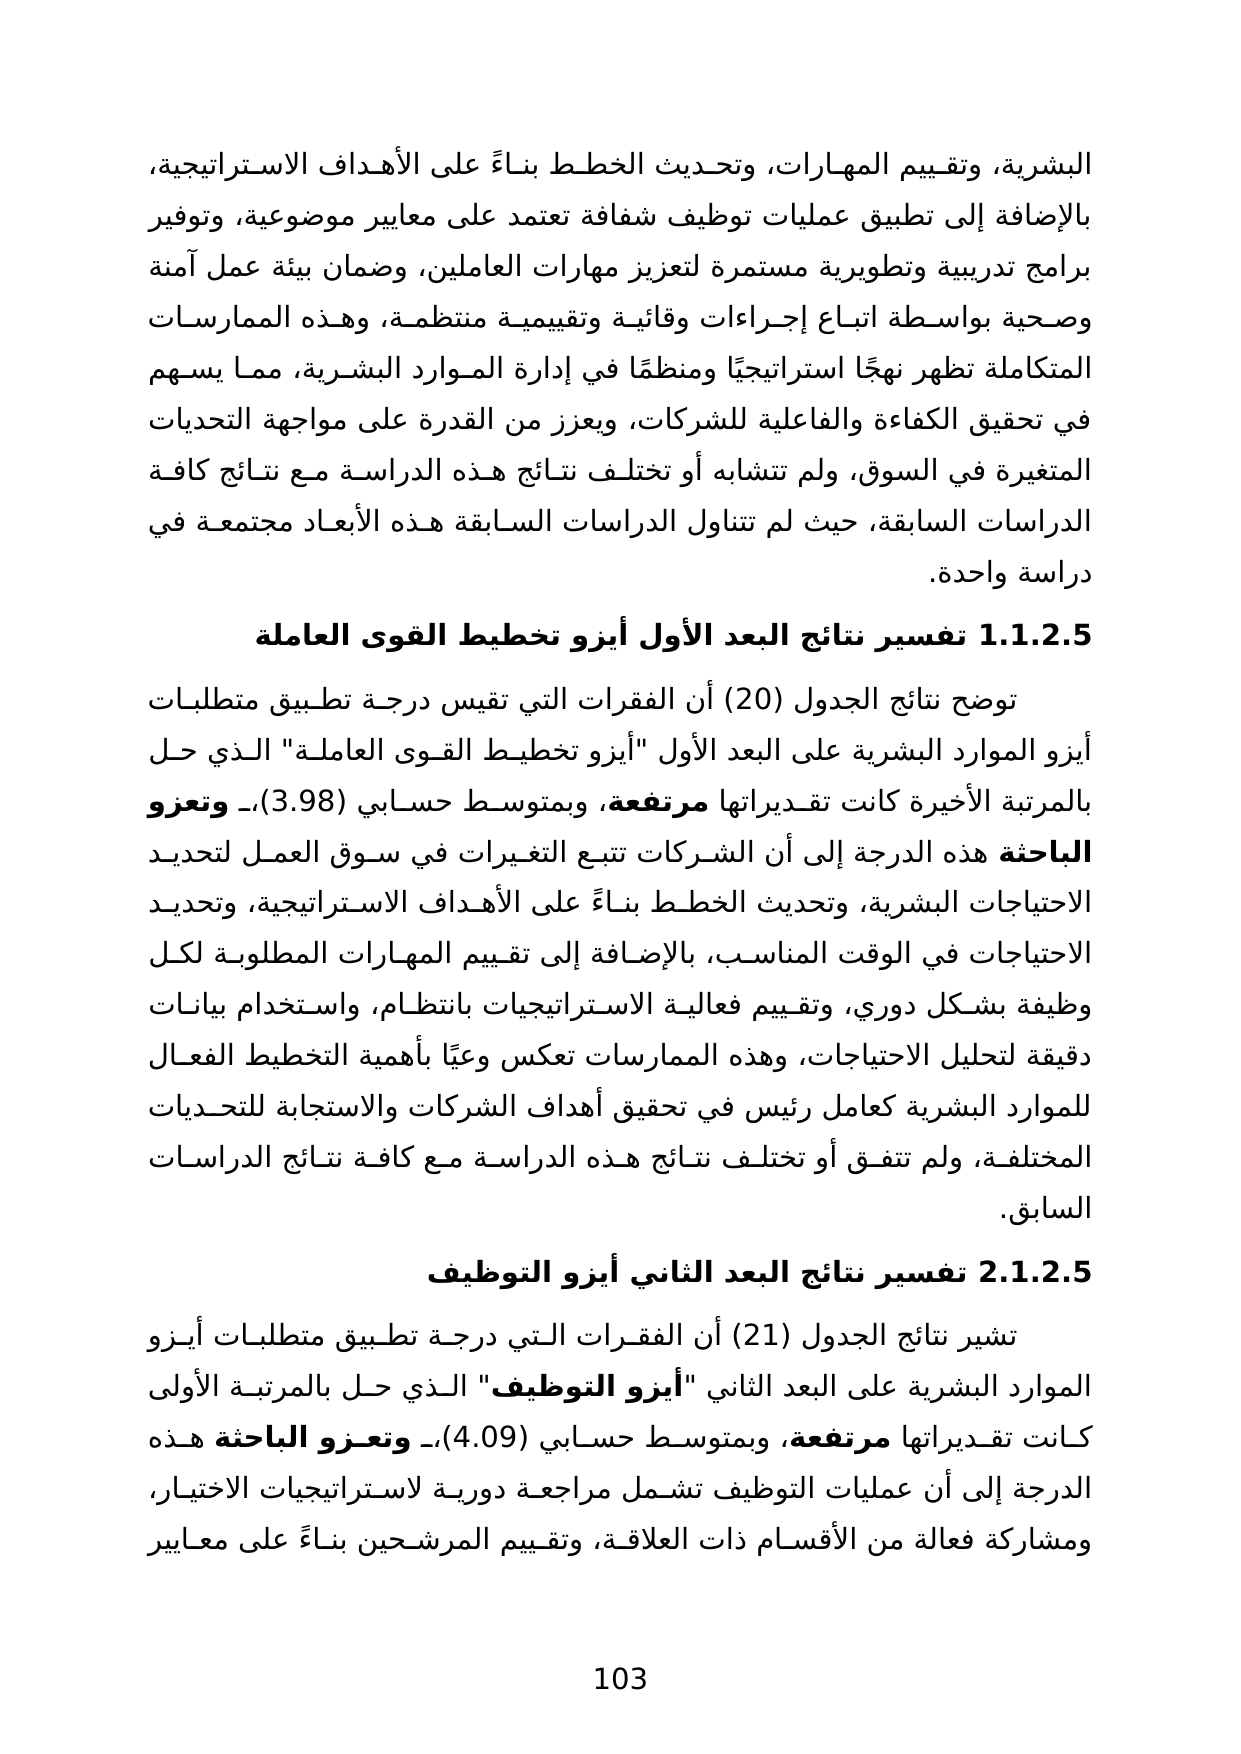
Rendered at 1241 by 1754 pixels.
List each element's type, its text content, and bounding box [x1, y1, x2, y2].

text توضح نتائج الجدول (20) أن الفقرات التي تقيس درجة تطبيق متطلبات أيزو الموارد البشرية على البعد الأول "أيزو تخطيط القوى العاملة" الذي حل بالمرتبة الأخيرة كانت تقديراتها مرتفعة، وبمتوسط حسابي (3.98)، وتعزو الباحثة هذه الدرجة إلى أن الشركات تتبع التغيرات في سوق العمل لتحديد الاحتياجات البشرية، وتحديث الخطط بناءً على الأهداف الاستراتيجية، وتحديد الاحتياجات في الوقت المناسب، بالإضافة إلى تقييم المهارات المطلوبة لكل وظيفة بشكل دوري، وتقييم فعالية الاستراتيجيات بانتظام، واستخدام بيانات دقيقة لتحليل الاحتياجات، وهذه الممارسات تعكس وعيًا بأهمية التخطيط الفعال للموارد البشرية كعامل رئيس في تحقيق أهداف الشركات والاستجابة للتحديات المختلفة، ولم تتفق أو تختلف نتائج هذه الدراسة مع كافة نتائج الدراسات السابق. [148, 682, 1092, 1225]
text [148, 1318, 1092, 1556]
text 2.1.2.5 تفسير نتائج البعد الثاني أيزو التوظيف [148, 1255, 1092, 1289]
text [148, 148, 1092, 589]
text 1.1.2.5 تفسير نتائج البعد الأول أيزو تخطيط القوى العاملة [148, 619, 1092, 653]
